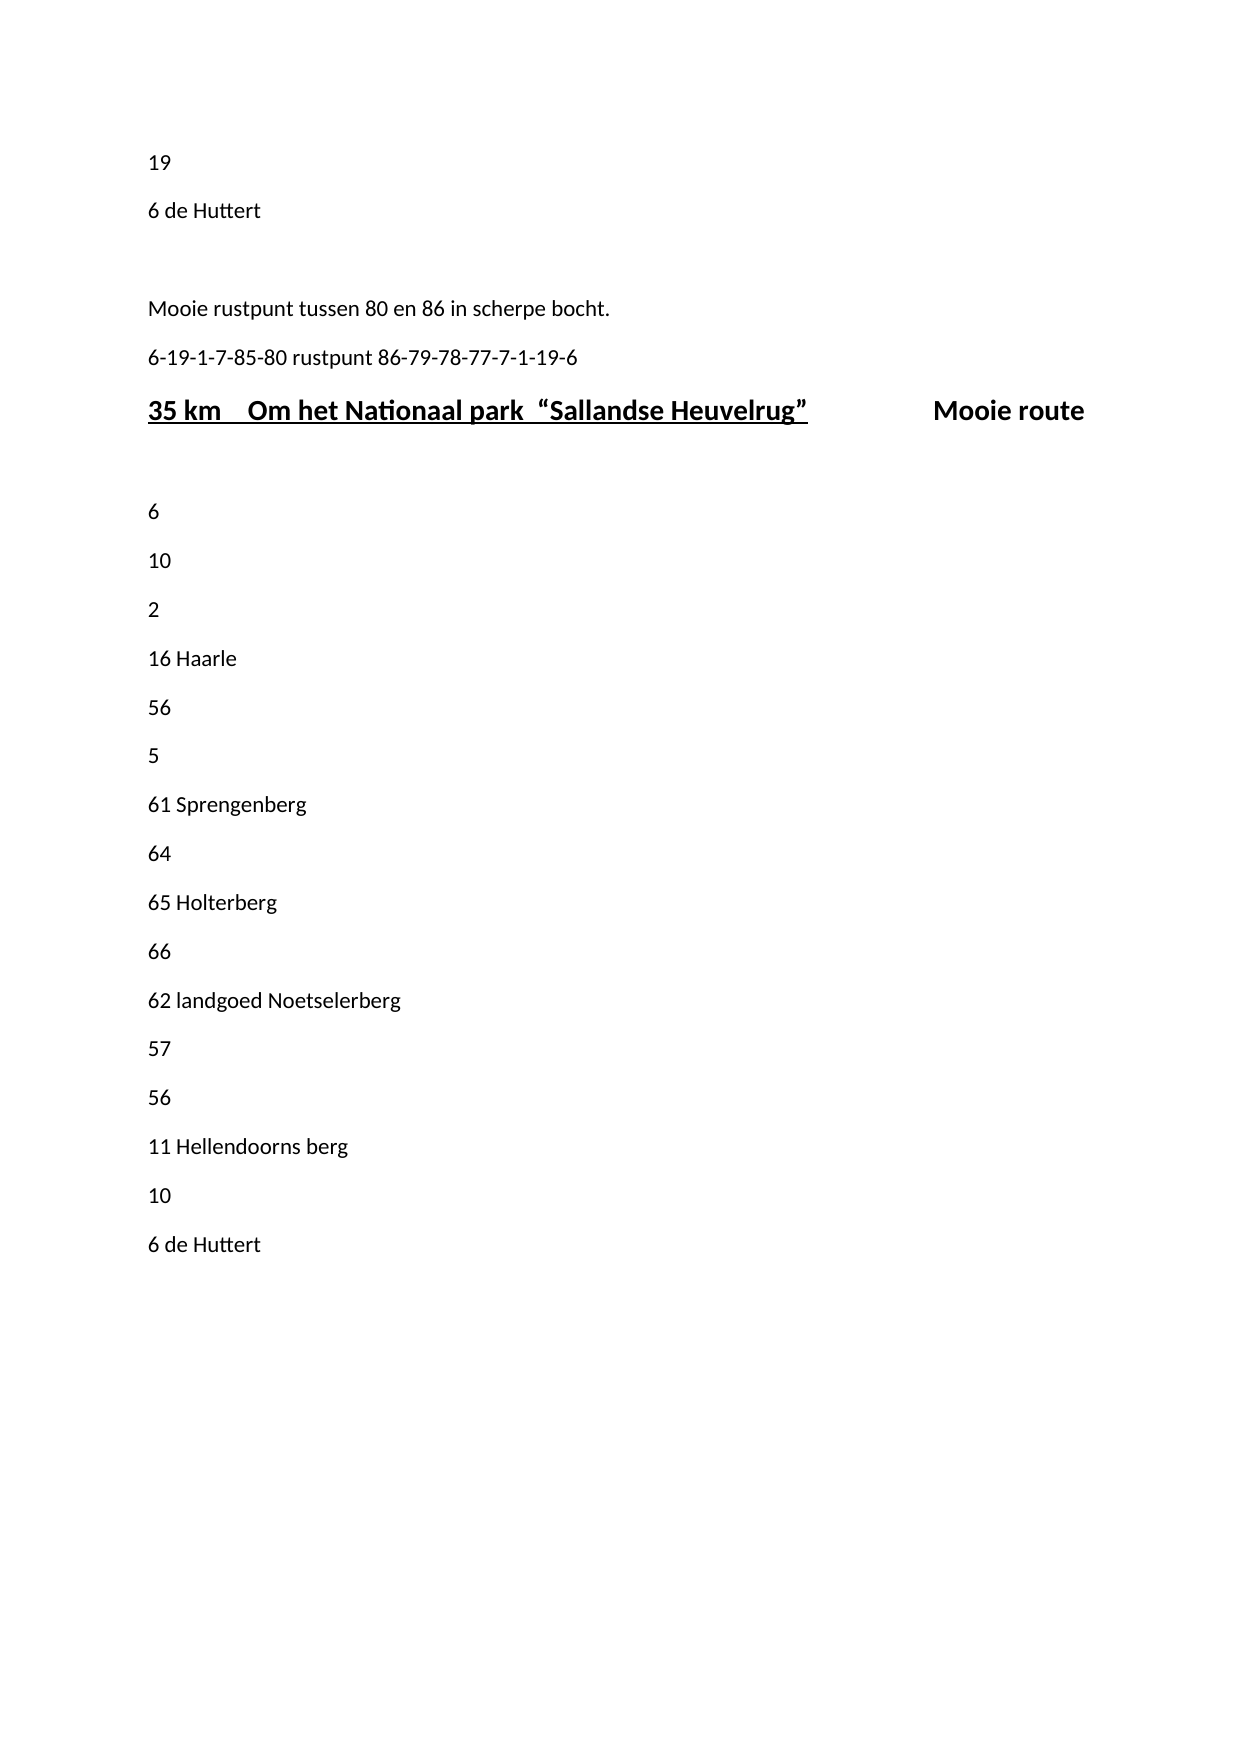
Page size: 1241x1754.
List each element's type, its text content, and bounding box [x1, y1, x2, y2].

text 6 de Huttert [148, 1230, 1093, 1258]
text 19 [148, 148, 1093, 176]
text 10 [148, 1181, 1093, 1209]
text Mooie rustpunt tussen 80 en 86 in scherpe bocht. [148, 294, 1093, 322]
text 65 Holterberg [148, 888, 1093, 916]
text 56 [148, 693, 1093, 721]
text 6-19-1-7-85-80 rustpunt 86-79-78-77-7-1-19-6 [148, 343, 1093, 371]
text 6 de Huttert [148, 196, 1093, 224]
text 62 landgoed Noetselerberg [148, 986, 1093, 1014]
text 10 [148, 546, 1093, 574]
text 6 [148, 497, 1093, 525]
text 5 [148, 741, 1093, 769]
text 35 km Om het Nationaal park “Sallandse Heuvelrug” Mooie route [148, 392, 1093, 427]
text 64 [148, 839, 1093, 867]
text 2 [148, 595, 1093, 623]
text 57 [148, 1034, 1093, 1063]
text 56 [148, 1083, 1093, 1111]
text 66 [148, 937, 1093, 965]
text 61 Sprengenberg [148, 790, 1093, 818]
text 11 Hellendoorns berg [148, 1132, 1093, 1160]
text 16 Haarle [148, 644, 1093, 672]
